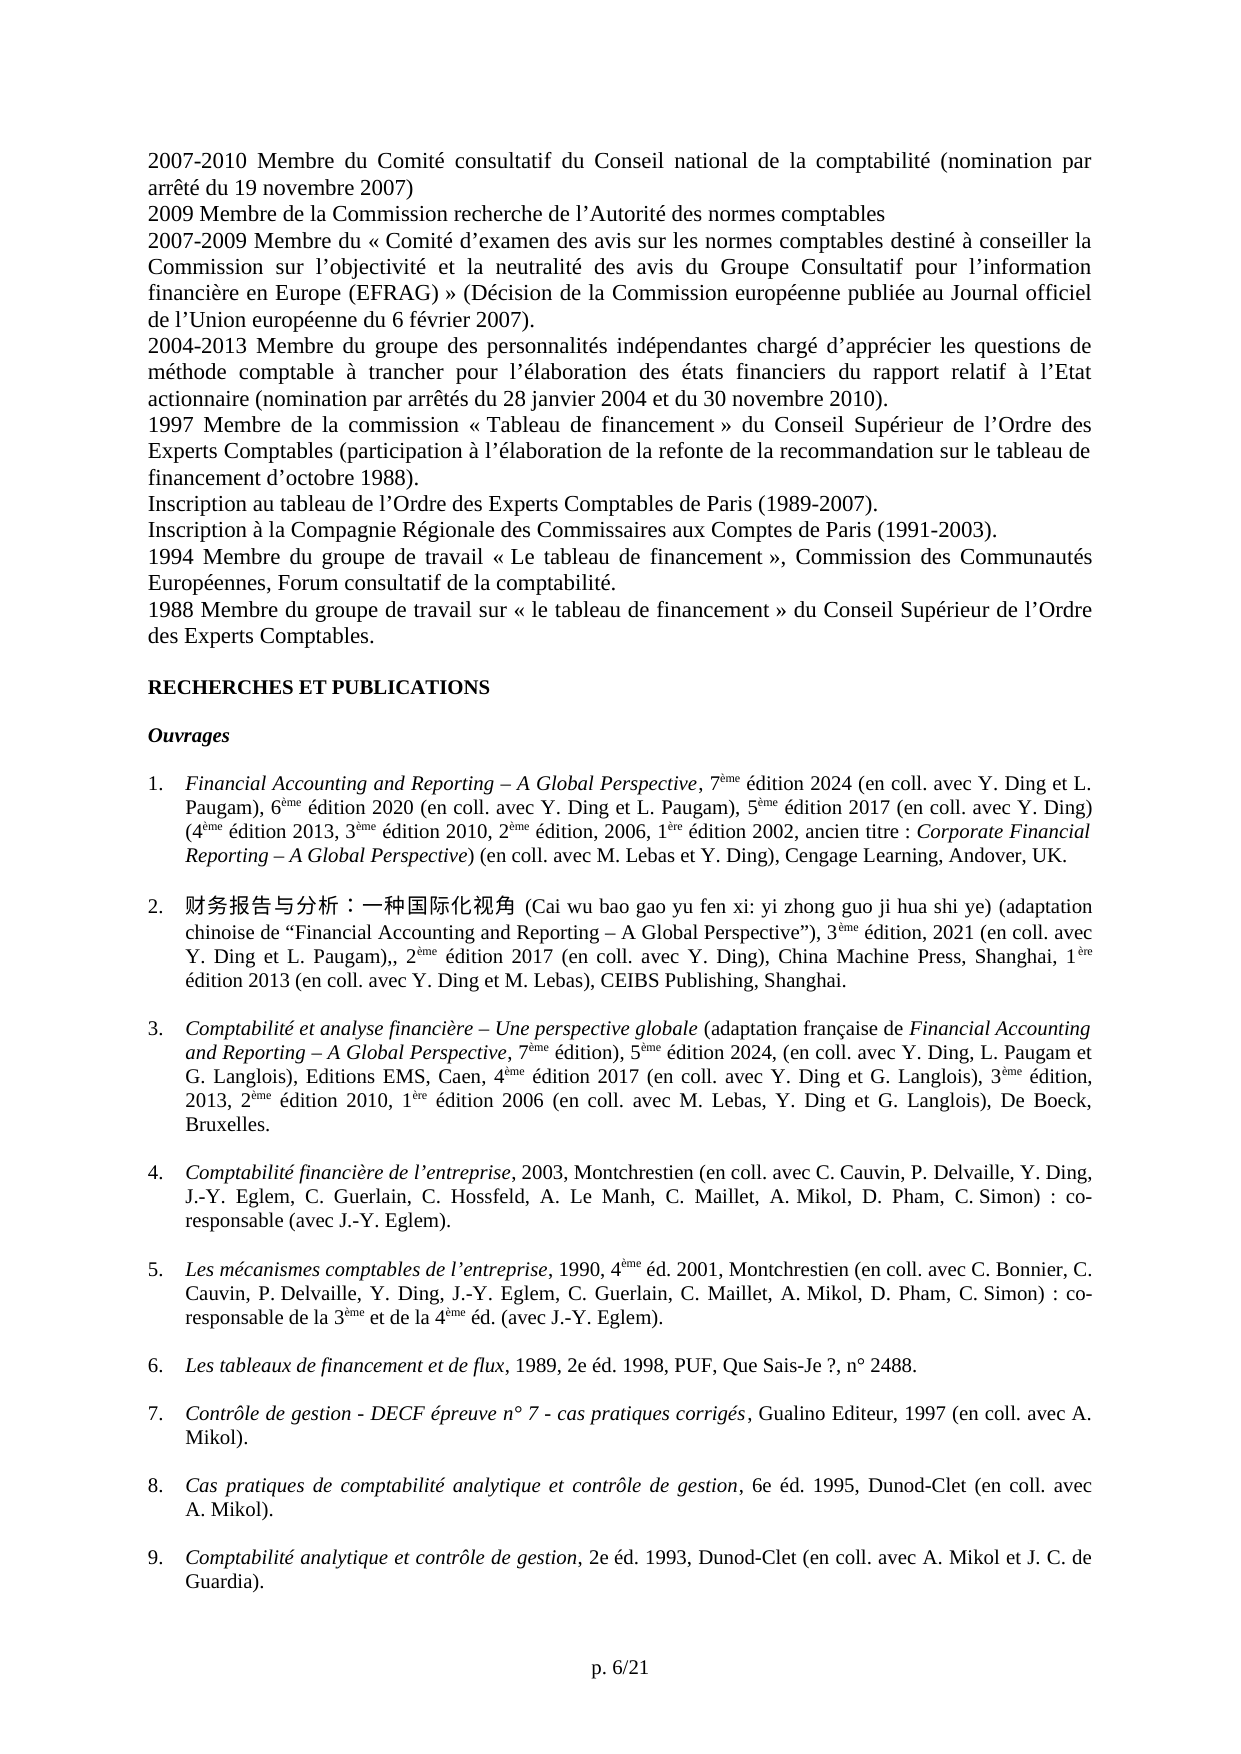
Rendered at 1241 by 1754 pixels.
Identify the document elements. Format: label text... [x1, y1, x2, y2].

text 1997 Membre de la commission « Tableau de financement » du Conseil Supérieur de l’Ordre des Experts Comptables (participation à l’élaboration de la refonte de la recommandation sur le tableau de financement d’octobre 1988). [148, 411, 1093, 490]
text 1988 Membre du groupe de travail sur « le tableau de financement » du Conseil Supérieur de l’Ordre des Experts Comptables. [148, 596, 1093, 648]
list Contrôle de gestion - DECF épreuve n° 7 - cas pratiques corrigés, Gualino Editeur, 1997 (en coll. avec A. Mikol). [148, 1401, 1093, 1449]
list Les tableaux de financement et de flux, 1989, 2e éd. 1998, PUF, Que Sais-Je ?, n° 2488. [148, 1353, 1093, 1377]
text Inscription au tableau de l’Ordre des Experts Comptables de Paris (1989-2007). [148, 490, 1093, 517]
list 财务报告与分析：一种国际化视角 (Cai wu bao gao yu fen xi: yi zhong guo ji hua shi ye) (adaptation chinoise de “Financial Accounting and Reporting – A Global Perspective”), 3ème édition, 2021 (en coll. avec Y. Ding et L. Paugam),, 2ème édition 2017 (en coll. avec Y. Ding), China Machine Press, Shanghai, 1ère édition 2013 (en coll. avec Y. Ding et M. Lebas), CEIBS Publishing, Shanghai. [148, 891, 1093, 992]
text 2009 Membre de la Commission recherche de l’Autorité des normes comptables [148, 200, 1093, 227]
text Inscription à des Commissaires aux Comptes de Paris (1991-2003). [148, 517, 1093, 543]
text 2004-2013 Membre du groupe des personnalités indépendantes chargé d’apprécier les questions de méthode comptable à trancher pour l’élaboration des états financiers du rapport relatif à l’Etat actionnaire (nomination par arrêtés du 28 janvier 2004 et du 30 novembre 2010). [148, 332, 1093, 411]
list Financial Accounting and Reporting – A Global Perspective, 7ème édition 2024 (en coll. avec Y. Ding et L. Paugam), 6ème édition 2020 (en coll. avec Y. Ding et L. Paugam), 5ème édition 2017 (en coll. avec Y. Ding) (4ème édition 2013, 3ème édition 2010, 2ème édition, 2006, 1ère édition 2002, ancien titre : Corporate Financial Reporting – A Global Perspective) (en coll. avec M. Lebas et Y. Ding), Cengage Learning, Andover, UK. [148, 771, 1093, 867]
subtitle RECHERCHES ET PUBLICATIONS [148, 675, 1093, 699]
list Cas pratiques de comptabilité analytique et contrôle de gestion, 6e éd. 1995, Dunod-Clet (en coll. avec A. Mikol). [148, 1473, 1093, 1521]
list Les mécanismes comptables de l’entreprise, 1990, 4ème éd. 2001, Montchrestien (en coll. avec C. Bonnier, C. Cauvin, P. Delvaille, Y. Ding, J.-Y. Eglem, C. Guerlain, C. Maillet, A. Mikol, D. Pham, C. Simon) : co-responsable de la 3ème et de la 4ème éd. (avec J.-Y. Eglem). [148, 1257, 1093, 1329]
text 2007-2010 Membre du Comité consultatif du Conseil national de la comptabilité (nomination par arrêté du 19 novembre 2007) [148, 148, 1093, 200]
list Comptabilité analytique et contrôle de gestion, 2e éd. 1993, Dunod-Clet (en coll. avec A. Mikol et J. C. de Guardia). [148, 1545, 1093, 1593]
subtitle Ouvrages [148, 723, 1093, 747]
list Comptabilité et analyse financière – Une perspective globale (adaptation française de Financial Accounting and Reporting – A Global Perspective, 7ème édition), 5ème édition 2024, (en coll. avec Y. Ding, L. Paugam et G. Langlois), Editions EMS, Caen, 4ème édition 2017 (en coll. avec Y. Ding et G. Langlois), 3ème édition, 2013, 2ème édition 2010, 1ère édition 2006 (en coll. avec M. Lebas, Y. Ding et G. Langlois), De Boeck, Bruxelles. [148, 1016, 1093, 1136]
list Comptabilité financière de l’entreprise, 2003, Montchrestien (en coll. avec C. Cauvin, P. Delvaille, Y. Ding, J.-Y. Eglem, C. Guerlain, C. Hossfeld, A. Le Manh, C. Maillet, A. Mikol, D. Pham, C. Simon) : co-responsable (avec J.-Y. Eglem). [148, 1160, 1093, 1232]
text 1994 Membre du groupe de travail « Le tableau de financement », Commission des Communautés Européennes, Forum consultatif de la comptabilité. [148, 543, 1093, 596]
text 2007-2009 Membre du « Comité d’examen des avis sur les normes comptables destiné à conseiller la Commission sur l’objectivité et la neutralité des avis du Groupe Consultatif pour l’information financière en Europe (EFRAG) » (Décision de la Commission européenne publiée au Journal officiel de l’Union européenne du 6 février 2007). [148, 227, 1093, 332]
